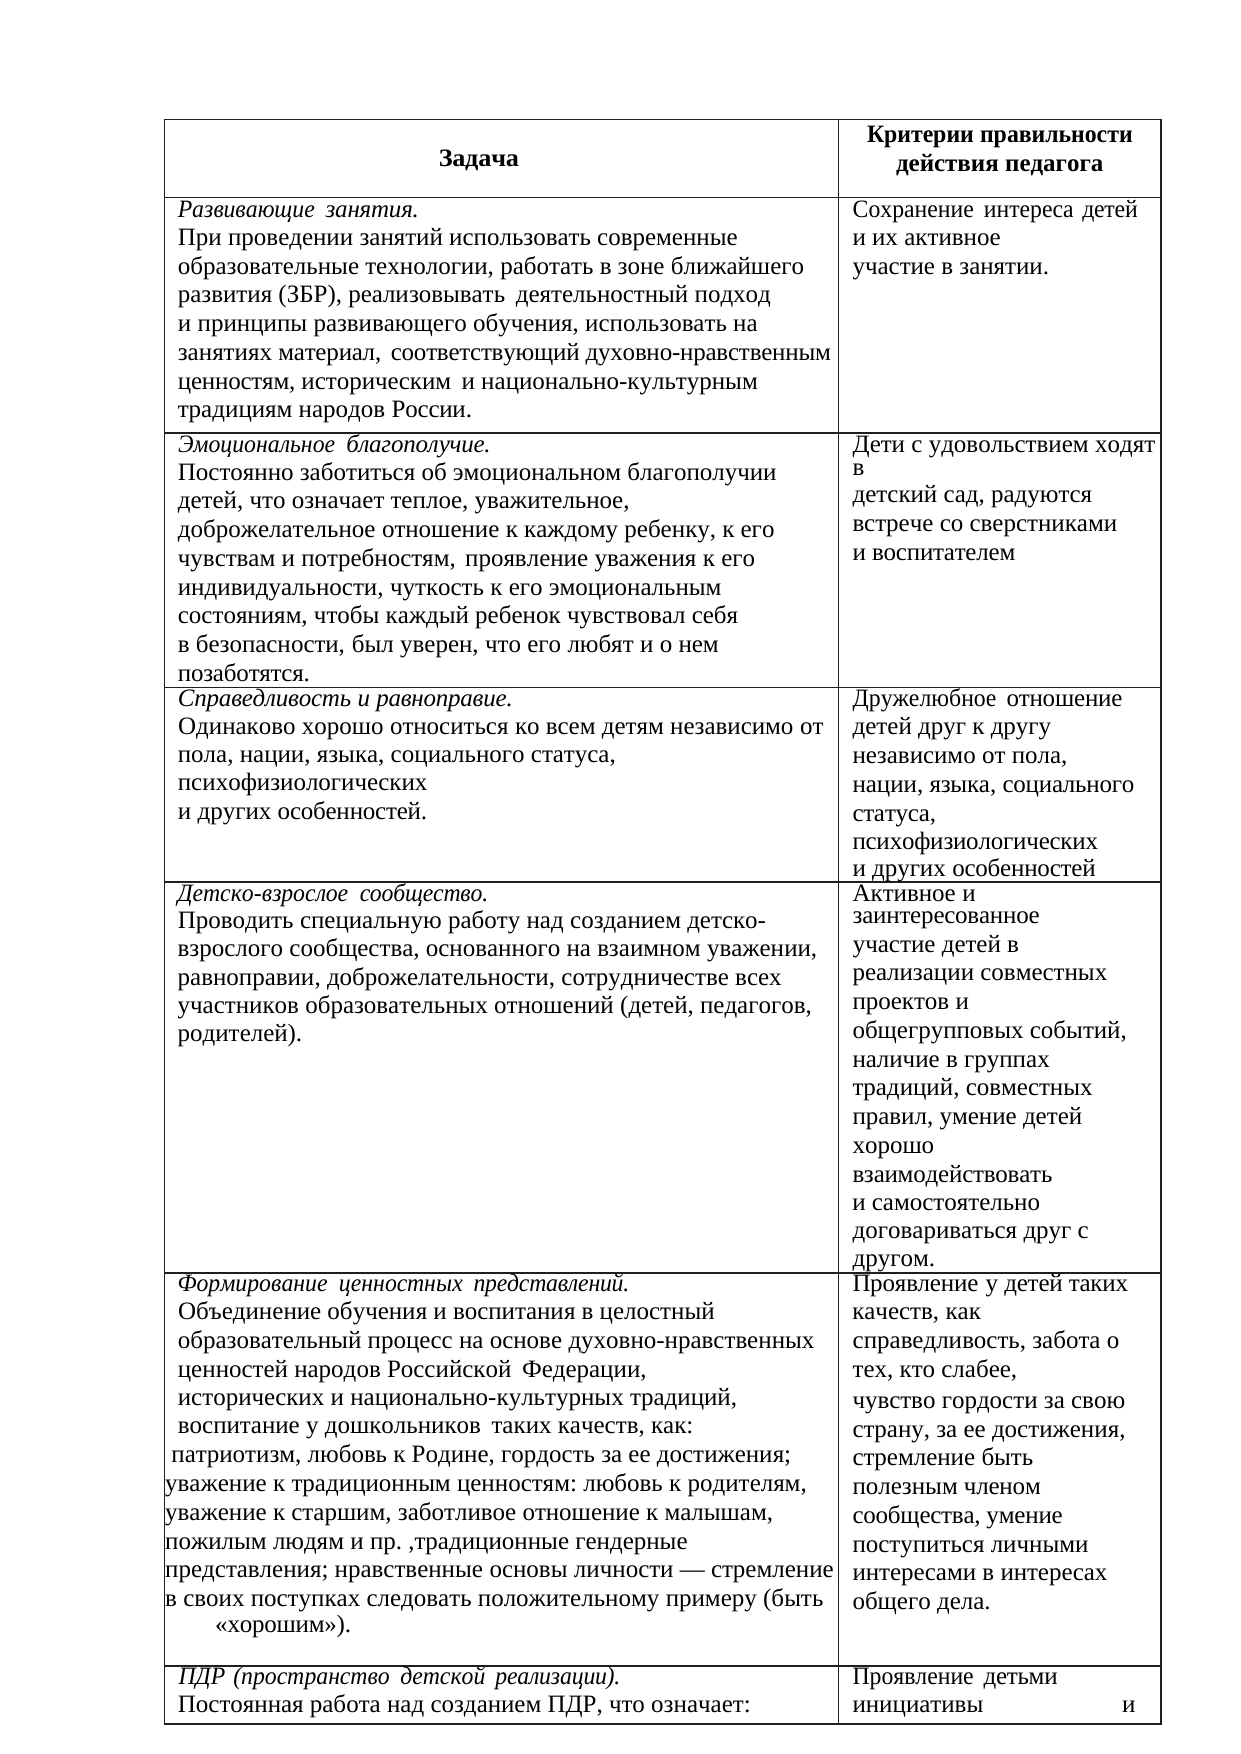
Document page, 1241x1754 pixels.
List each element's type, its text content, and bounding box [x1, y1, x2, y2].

table_cell Дружелюбное отношение детей друг к другу независимо от пола, нации, языка, социального статуса, психофизиологических и других особенностей [839, 688, 1160, 881]
table_cell Проявление у детей таких качеств, как справедливость, забота о тех, кто слабее, чувство гордости за свою страну, за ее достижения, стремление быть полезным членом сообщества, умение поступиться личными интересами в интересах общего дела. [839, 1274, 1160, 1665]
table_cell Активное и заинтересованное участие детей в реализации совместных проектов и общегрупповых событий, наличие в группах традиций, совместных правил, умение детей хорошо взаимодействовать и самостоятельно договариваться друг с другом. [839, 883, 1160, 1272]
table_cell Детско-взрослое сообщество. Проводить специальную работу над созданием детско-взрослого сообщества, основанного на взаимном уважении, равноправии, доброжелательности, сотрудничестве всех участников образовательных отношений (детей, педагогов, родителей). [165, 883, 838, 1272]
table_cell Формирование ценностных представлений. Объединение обучения и воспитания в целостный образовательный процесс на основе духовно-нравственных ценностей народов Российской Федерации, исторических и национально-культурных традиций, воспитание у дошкольников таких качеств, как: патриотизм, любовь к Родине, гордость за ее достижения; уважение к традиционным ценностям: любовь к родителям, уважение к старшим, заботливое отношение к малышам, пожилым людям и пр. ,традиционные гендерные представления; нравственные основы личности — стремление в своих поступках следовать положительному примеру (быть «хорошим»). [165, 1274, 838, 1665]
table_cell Дети с удовольствием ходят в детский сад, радуются встрече со сверстниками и воспитателем [839, 434, 1160, 687]
table_header Задача [165, 120, 838, 197]
table_cell Развивающие занятия. При проведении занятий использовать современные образовательные технологии, работать в зоне ближайшего развития (ЗБР), реализовывать деятельностный подход и принципы развивающего обучения, использовать на занятиях материал, соответствующий духовно-нравственным ценностям, историческим и национально-культурным традициям народов России. [165, 198, 838, 432]
table_cell Эмоциональное благополучие. Постоянно заботиться об эмоциональном благополучии детей, что означает теплое, уважительное, доброжелательное отношение к каждому ребенку, к его чувствам и потребностям, проявление уважения к его индивидуальности, чуткость к его эмоциональным состояниям, чтобы каждый ребенок чувствовал себя в безопасности, был уверен, что его любят и о нем позаботятся. [165, 434, 838, 687]
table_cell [839, 1667, 1160, 1723]
table_cell Справедливость и равноправие. Одинаково хорошо относиться ко всем детям независимо от пола, нации, языка, социального статуса, психофизиологических и других особенностей. [165, 688, 838, 881]
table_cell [165, 1667, 838, 1723]
table_header Критерии правильности действия педагога [839, 120, 1160, 197]
table_cell Сохранение интереса детей и их активное участие в занятии. [839, 198, 1160, 432]
